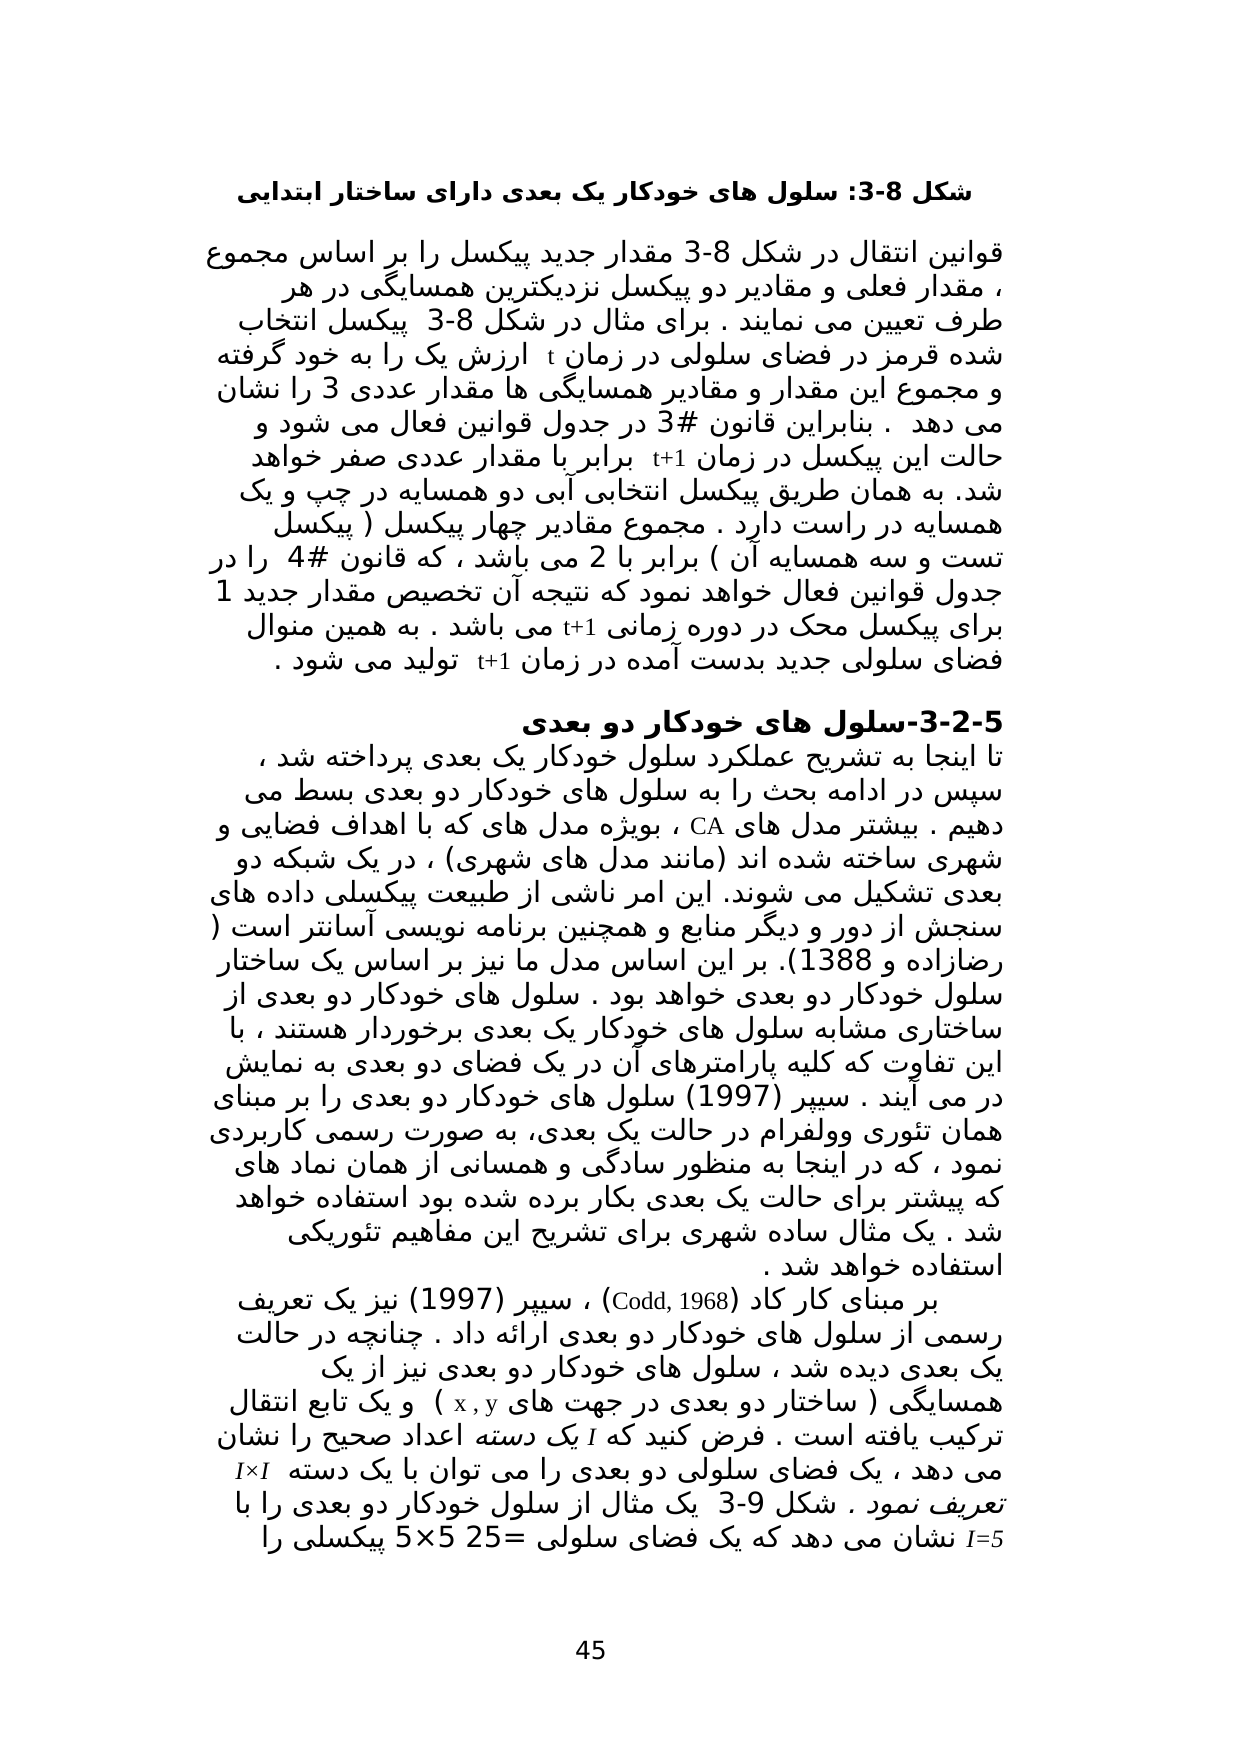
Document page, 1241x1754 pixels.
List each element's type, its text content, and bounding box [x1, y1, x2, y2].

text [205, 1283, 1004, 1554]
text شکل 8-3: سلول های خودکار یک بعدی دارای ساختار ابتدایی [205, 177, 1004, 206]
text تا اینجا به تشریح عملکرد سلول خودکار یک بعدی پرداخته شد ، سپس در ادامه بحث را به سلول های خودکار دو بعدی بسط می دهیم . بیشتر مدل های CA ، بویژه مدل های که با اهداف فضایی و شهری ساخته شده اند (مانند مدل های شهری) ، در یک شبکه دو بعدی تشکیل می شوند. این امر ناشی از طبیعت پیکسلی داده های سنجش از دور و دیگر منابع و همچنین برنامه نویسی آسانتر است ( رضازاده و 1388). بر این اساس مدل ما نیز بر اساس یک ساختار سلول خودکار دو بعدی خواهد بود . سلول های خودکار دو بعدی از ساختاری مشابه سلول های خودکار یک بعدی برخوردار هستند ، با این تفاوت که کلیه پارامترهای آن در یک فضای دو بعدی به نمایش در می آیند . سیپر (1997) سلول های خودکار دو بعدی را بر مبنای همان تئوری وولفرام در حالت یک بعدی، به صورت رسمی کاربردی نمود ، که در اینجا به منظور سادگی و همسانی از همان نماد های که پیشتر برای حالت یک بعدی بکار برده شده بود استفاده خواهد شد . یک مثال ساده شهری برای تشریح این مفاهیم تئوریکی استفاده خواهد شد . [205, 739, 1004, 1283]
text قوانین انتقال در شکل 8-3 مقدار جدید پیکسل را بر اساس مجموع ، مقدار فعلی و مقادیر دو پیکسل نزدیکترین همسایگی در هر طرف تعیین می نمایند . برای مثال در شکل 8-3 پیکسل انتخاب شده قرمز در فضای سلولی در زمان t ارزش یک را به خود گرفته و مجموع این مقدار و مقادیر همسایگی ها مقدار عددی 3 را نشان می دهد . بنابراین قانون #3 در جدول قوانین فعال می شود و حالت این پیکسل در زمان t+1 برابر با مقدار عددی صفر خواهد شد. به همان طریق پیکسل انتخابی آبی دو همسایه در چپ و یک همسایه در راست دارد . مجموع مقادیر چهار پیکسل ( پیکسل تست و سه همسایه آن ) برابر با 2 می باشد ، که قانون #4 را در جدول قوانین فعال خواهد نمود که نتیجه آن تخصیص مقدار جدید 1 برای پیکسل محک در دوره زمانی t+1 می باشد . به همین منوال فضای سلولی جدید بدست آمده در زمان t+1 تولید می شود . [205, 235, 1004, 677]
list 3-2-5-سلول های خودکار دو بعدی [205, 705, 1004, 739]
